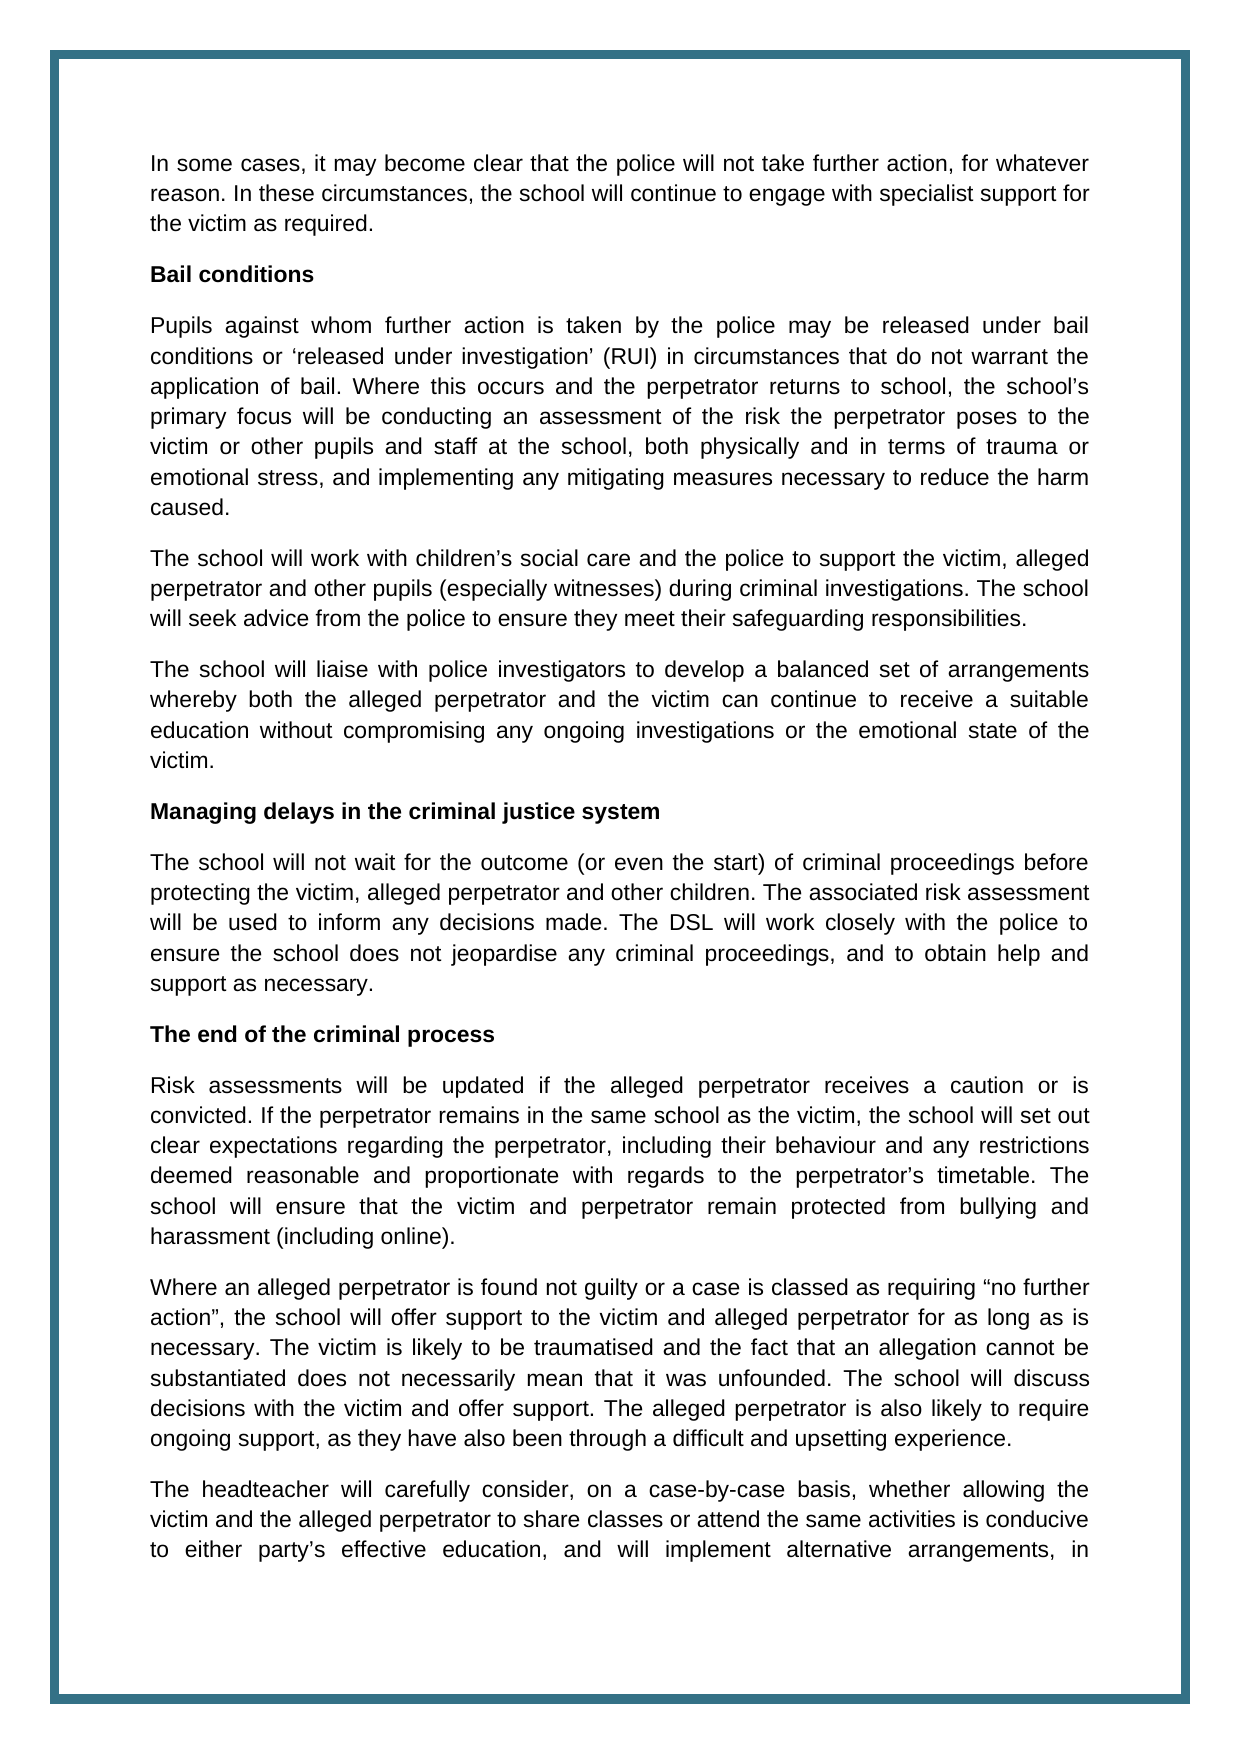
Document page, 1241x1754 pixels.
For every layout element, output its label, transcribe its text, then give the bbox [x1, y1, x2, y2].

text Where an alleged perpetrator is found not guilty or a case is classed as requiring “no further action”, the school will offer support to the victim and alleged perpetrator for as long as is necessary. The victim is likely to be traumatised and the fact that an allegation cannot be substantiated does not necessarily mean that it was unfounded. The school will discuss decisions with the victim and offer support. The alleged perpetrator is also likely to require ongoing support, as they have also been through a difficult and upsetting experience. [150, 1274, 1090, 1451]
text Risk assessments will be updated if the alleged perpetrator receives a caution or is convicted. If the perpetrator remains in the same school as the victim, the school will set out clear expectations regarding the perpetrator, including their behaviour and any restrictions deemed reasonable and proportionate with regards to the perpetrator’s timetable. The school will ensure that the victim and perpetrator remain protected from bullying and harassment (including online). [150, 1072, 1090, 1249]
text The end of the criminal process [150, 1021, 1090, 1047]
text The school will not wait for the outcome (or even the start) of criminal proceedings before protecting the victim, alleged perpetrator and other children. The associated risk assessment will be used to inform any decisions made. The DSL will work closely with the police to ensure the school does not jeopardise any criminal proceedings, and to obtain help and support as necessary. [150, 849, 1090, 996]
text Pupils against whom further action is taken by the police may be released under bail conditions or ‘released under investigation’ (RUI) in circumstances that do not warrant the application of bail. Where this occurs and the perpetrator returns to school, the school’s primary focus will be conducting an assessment of the risk the perpetrator poses to the victim or other pupils and staff at the school, both physically and in terms of trauma or emotional stress, and implementing any mitigating measures necessary to reduce the harm caused. [150, 312, 1090, 520]
text Bail conditions [150, 261, 1090, 288]
text Managing delays in the criminal justice system [150, 798, 1090, 824]
text The school will liaise with police investigators to develop a balanced set of arrangements whereby both the alleged perpetrator and the victim can continue to receive a suitable education without compromising any ongoing investigations or the emotional state of the victim. [150, 656, 1090, 773]
text The school will work with children’s social care and the police to support the victim, alleged perpetrator and other pupils (especially witnesses) during criminal investigations. The school will seek advice from the police to ensure they meet their safeguarding responsibilities. [150, 545, 1090, 632]
text In some cases, it may become clear that the police will not take further action, for whatever reason. In these circumstances, the school will continue to engage with specialist support for the victim as required. [150, 150, 1090, 237]
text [150, 1476, 1090, 1563]
